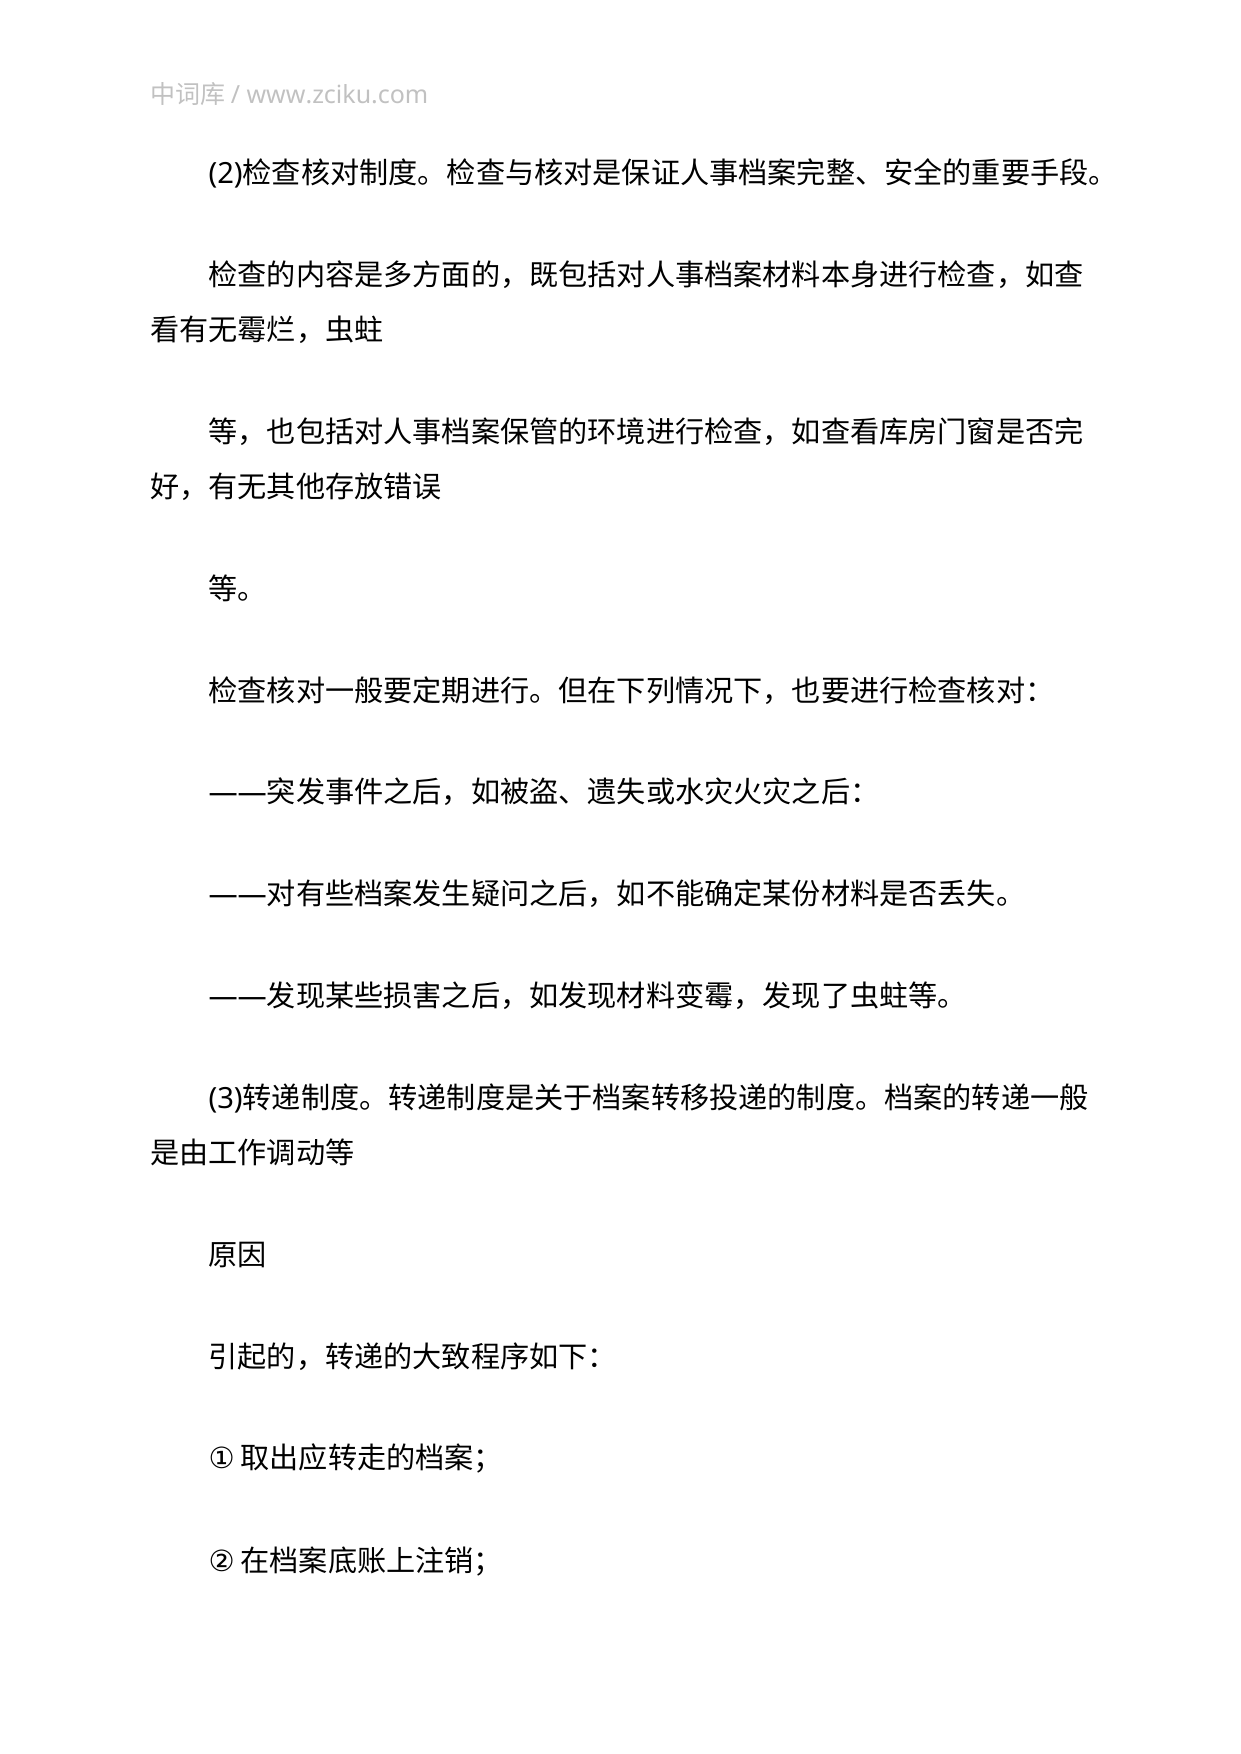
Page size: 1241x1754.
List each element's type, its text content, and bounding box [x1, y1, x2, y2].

text ——对有些档案发生疑问之后，如不能确定某份材料是否丢失。 [150, 871, 1090, 913]
text 检查的内容是多方面的，既包括对人事档案材料本身进行检查，如查看有无霉烂，虫蛀 [150, 252, 1090, 349]
text 原因 [150, 1232, 1090, 1274]
text 等。 [150, 565, 1090, 608]
text ①取出应转走的档案； [150, 1435, 1090, 1477]
text ——突发事件之后，如被盗、遗失或水灾火灾之后： [150, 769, 1090, 811]
text 引起的，转递的大致程序如下： [150, 1333, 1090, 1376]
text (3)转递制度。转递制度是关于档案转移投递的制度。档案的转递一般是由工作调动等 [150, 1075, 1090, 1172]
text (2)检查核对制度。检查与核对是保证人事档案完整、安全的重要手段。 [150, 150, 1090, 192]
text 等，也包括对人事档案保管的环境进行检查，如查看库房门窗是否完好，有无其他存放错误 [150, 409, 1090, 506]
text ②在档案底账上注销； [150, 1537, 1090, 1579]
text ——发现某些损害之后，如发现材料变霉，发现了虫蛀等。 [150, 973, 1090, 1015]
text 检查核对一般要定期进行。但在下列情况下，也要进行检查核对： [150, 667, 1090, 709]
